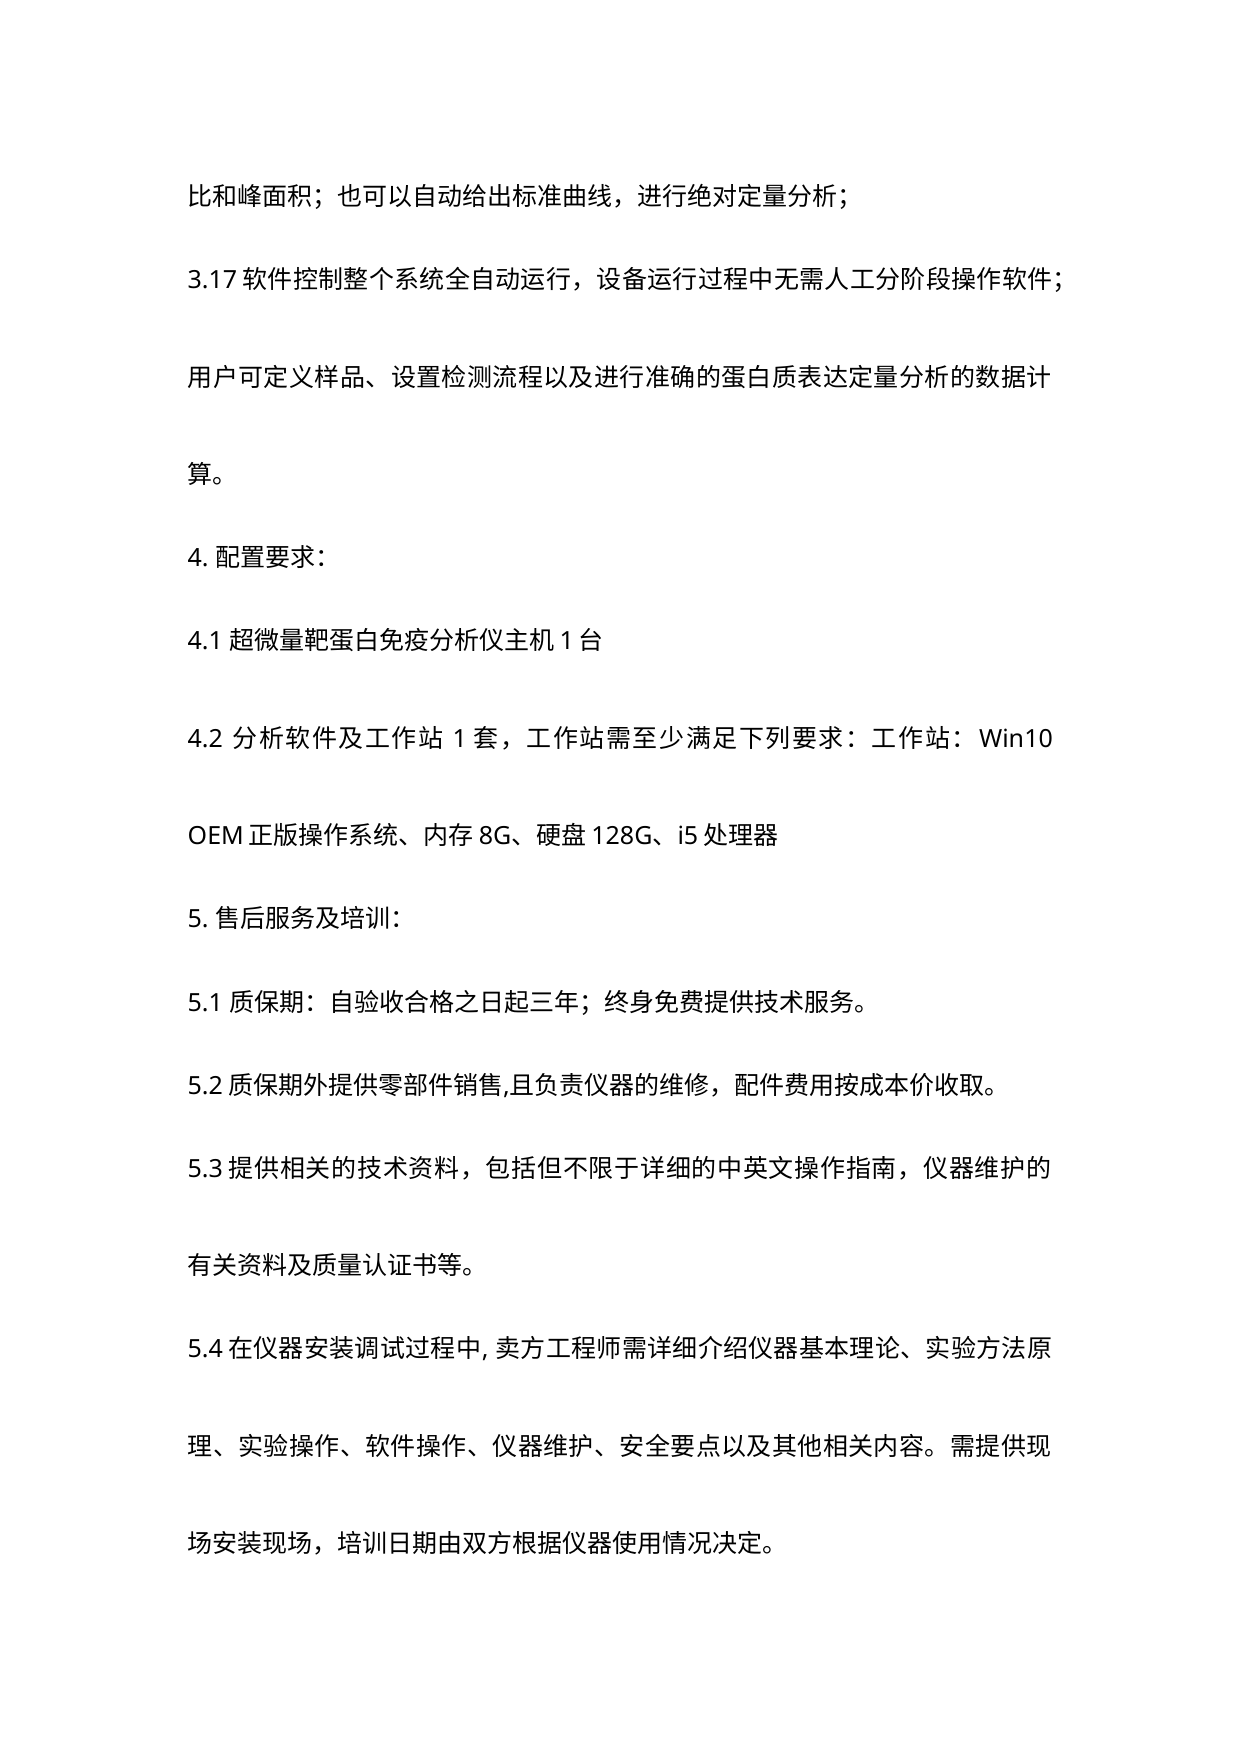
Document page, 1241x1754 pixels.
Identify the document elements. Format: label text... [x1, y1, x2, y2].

text 5.2质保期外提供零部件销售,且负责仪器的维修，配件费用按成本价收取。 [187, 1051, 1053, 1116]
text 5.3提供相关的技术资料，包括但不限于详细的中英文操作指南，仪器维护的有关资料及质量认证书等。 [187, 1134, 1053, 1296]
text 5.4在仪器安装调试过程中, 卖方工程师需详细介绍仪器基本理论、实验方法原理、实验操作、软件操作、仪器维护、安全要点以及其他相关内容。需提供现场安装现场，培训日期由双方根据仪器使用情况决定。 [187, 1314, 1053, 1574]
text 4. 配置要求： [187, 523, 1053, 588]
text 4.1 超微量靶蛋白免疫分析仪主机1台 4.2 分析软件及工作站 1套，工作站需至少满足下列要求：工作站：Win10 OEM正版操作系统、内存8G、硬盘128G、i5处理器 [187, 606, 1053, 866]
text 3.17软件控制整个系统全自动运行，设备运行过程中无需人工分阶段操作软件；用户可定义样品、设置检测流程以及进行准确的蛋白质表达定量分析的数据计算。 [187, 245, 1053, 505]
text 5.1 质保期：自验收合格之日起三年；终身免费提供技术服务。 [187, 968, 1053, 1033]
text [187, 162, 1053, 227]
text 5. 售后服务及培训： [187, 884, 1053, 949]
